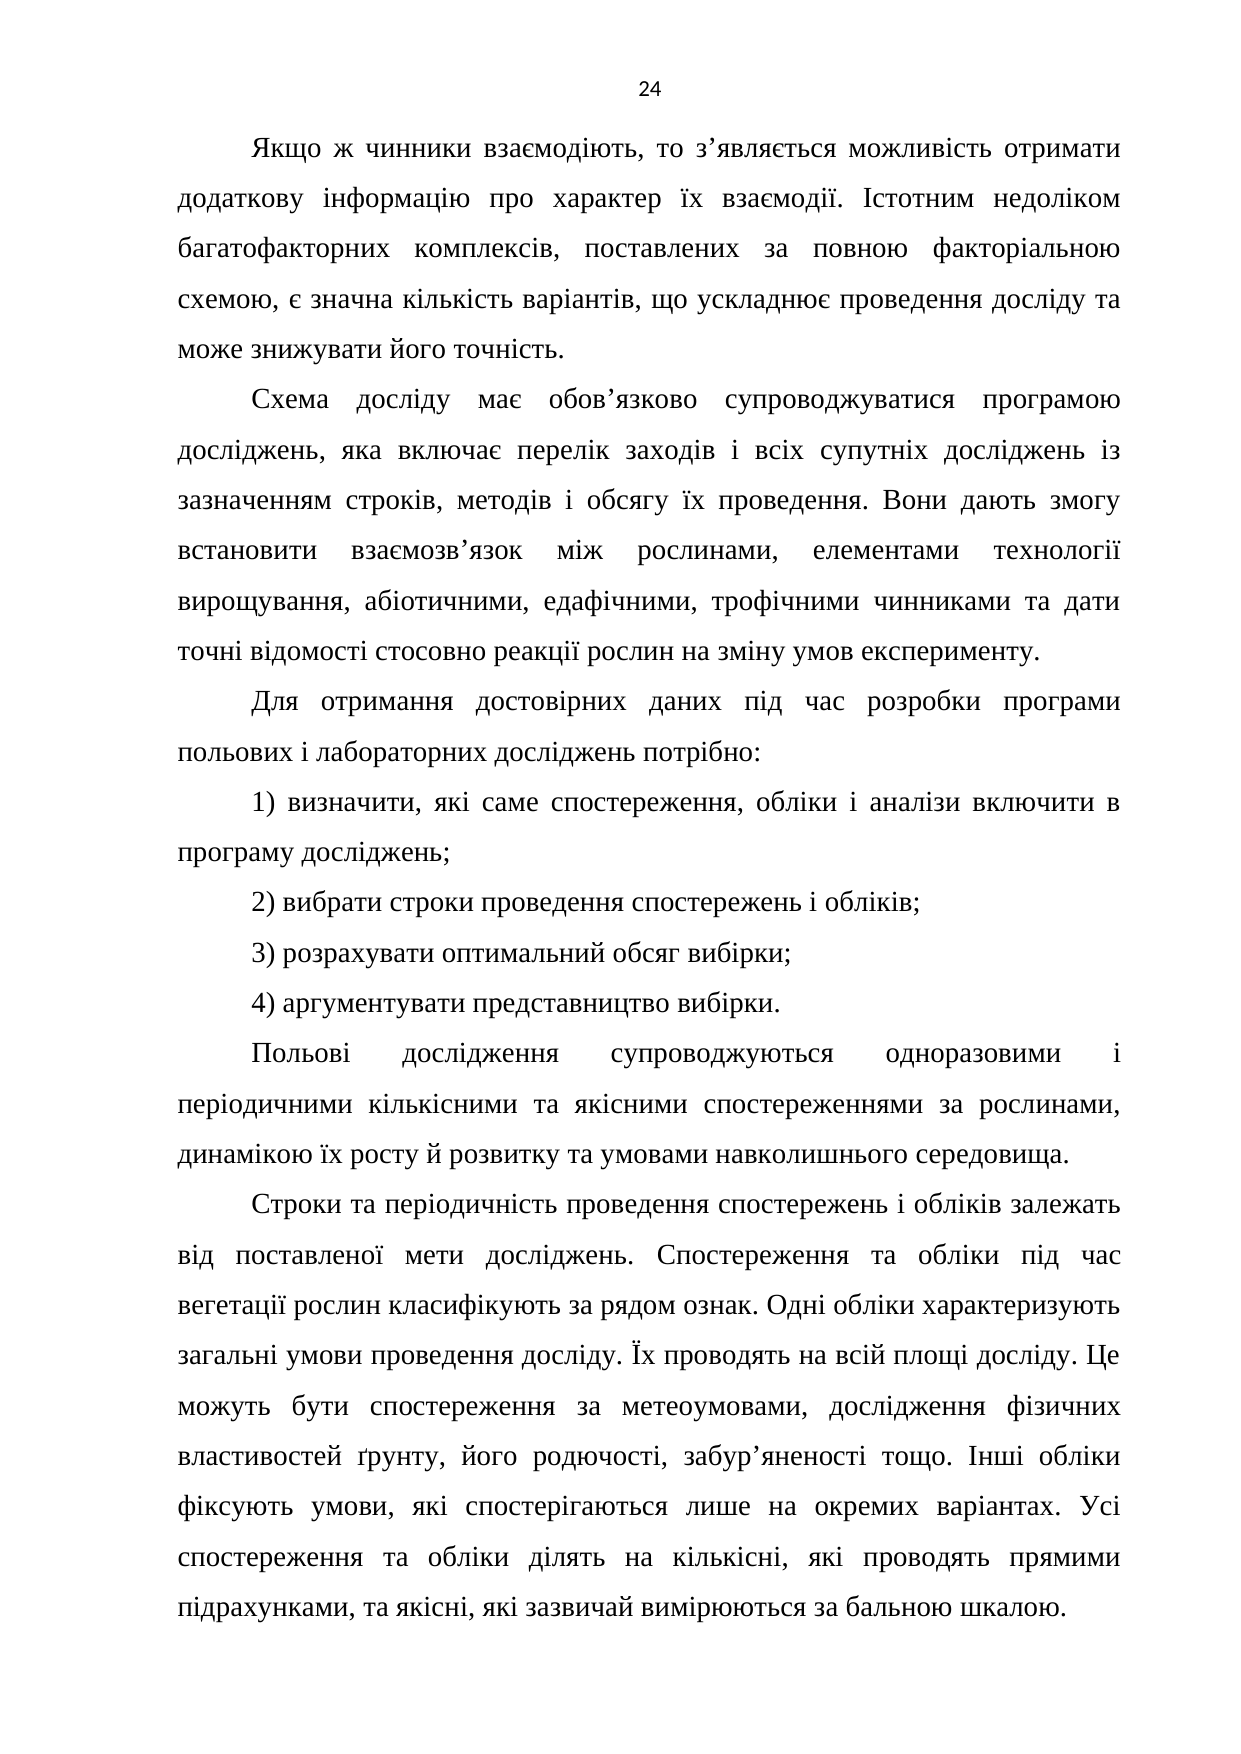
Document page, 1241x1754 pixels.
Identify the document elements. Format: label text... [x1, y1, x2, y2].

text Якщо ж чинники взаємодіють, то з’являється можливість отримати додаткову інформацію про характер їх взаємодії. Істотним недоліком багатофакторних комплексів, поставлених за повною факторіальною схемою, є значна кількість варіантів, що ускладнює проведення досліду та може знижувати його точність. [177, 130, 1122, 365]
text 2) вибрати строки проведення спостережень і обліків; [177, 884, 1122, 918]
text 4) аргументувати представництво вибірки. [177, 985, 1122, 1019]
text 3) розрахувати оптимальний обсяг вибірки; [177, 935, 1122, 968]
text Польові дослідження супроводжуються одноразовими і періодичними кількісними та якісними спостереженнями за рослинами, динамікою їх росту й розвитку та умовами навколишнього середовища. [177, 1036, 1122, 1170]
text Для отримання достовірних даних під час розробки програми польових і лабораторних досліджень потрібно: [177, 683, 1122, 767]
text 1) визначити, які саме спостереження, обліки і аналізи включити в програму досліджень; [177, 784, 1122, 868]
text Строки та періодичність проведення спостережень і обліків залежать від поставленої мети досліджень. Спостереження та обліки під час вегетації рослин класифікують за рядом ознак. Одні обліки характеризують загальні умови проведення досліду. Їх проводять на всій площі досліду. Це можуть бути спостереження за метеоумовами, дослідження фізичних властивостей ґрунту, його родючості, забур’яненості тощо. Інші обліки фіксують умови, які спостерігаються лише на окремих варіантах. Усі спостереження та обліки ділять на кількісні, які проводять прямими підрахунками, та якісні, які зазвичай вимірюються за бальною шкалою. [177, 1186, 1122, 1622]
text Схема досліду має обов’язково супроводжуватися програмою досліджень, яка включає перелік заходів і всіх супутніх досліджень із зазначенням строків, методів і обсягу їх проведення. Вони дають змогу встановити взаємозв’язок між рослинами, елементами технології вирощування, абіотичними, едафічними, трофічними чинниками та дати точні відомості стосовно реакції рослин на зміну умов експерименту. [177, 381, 1122, 667]
